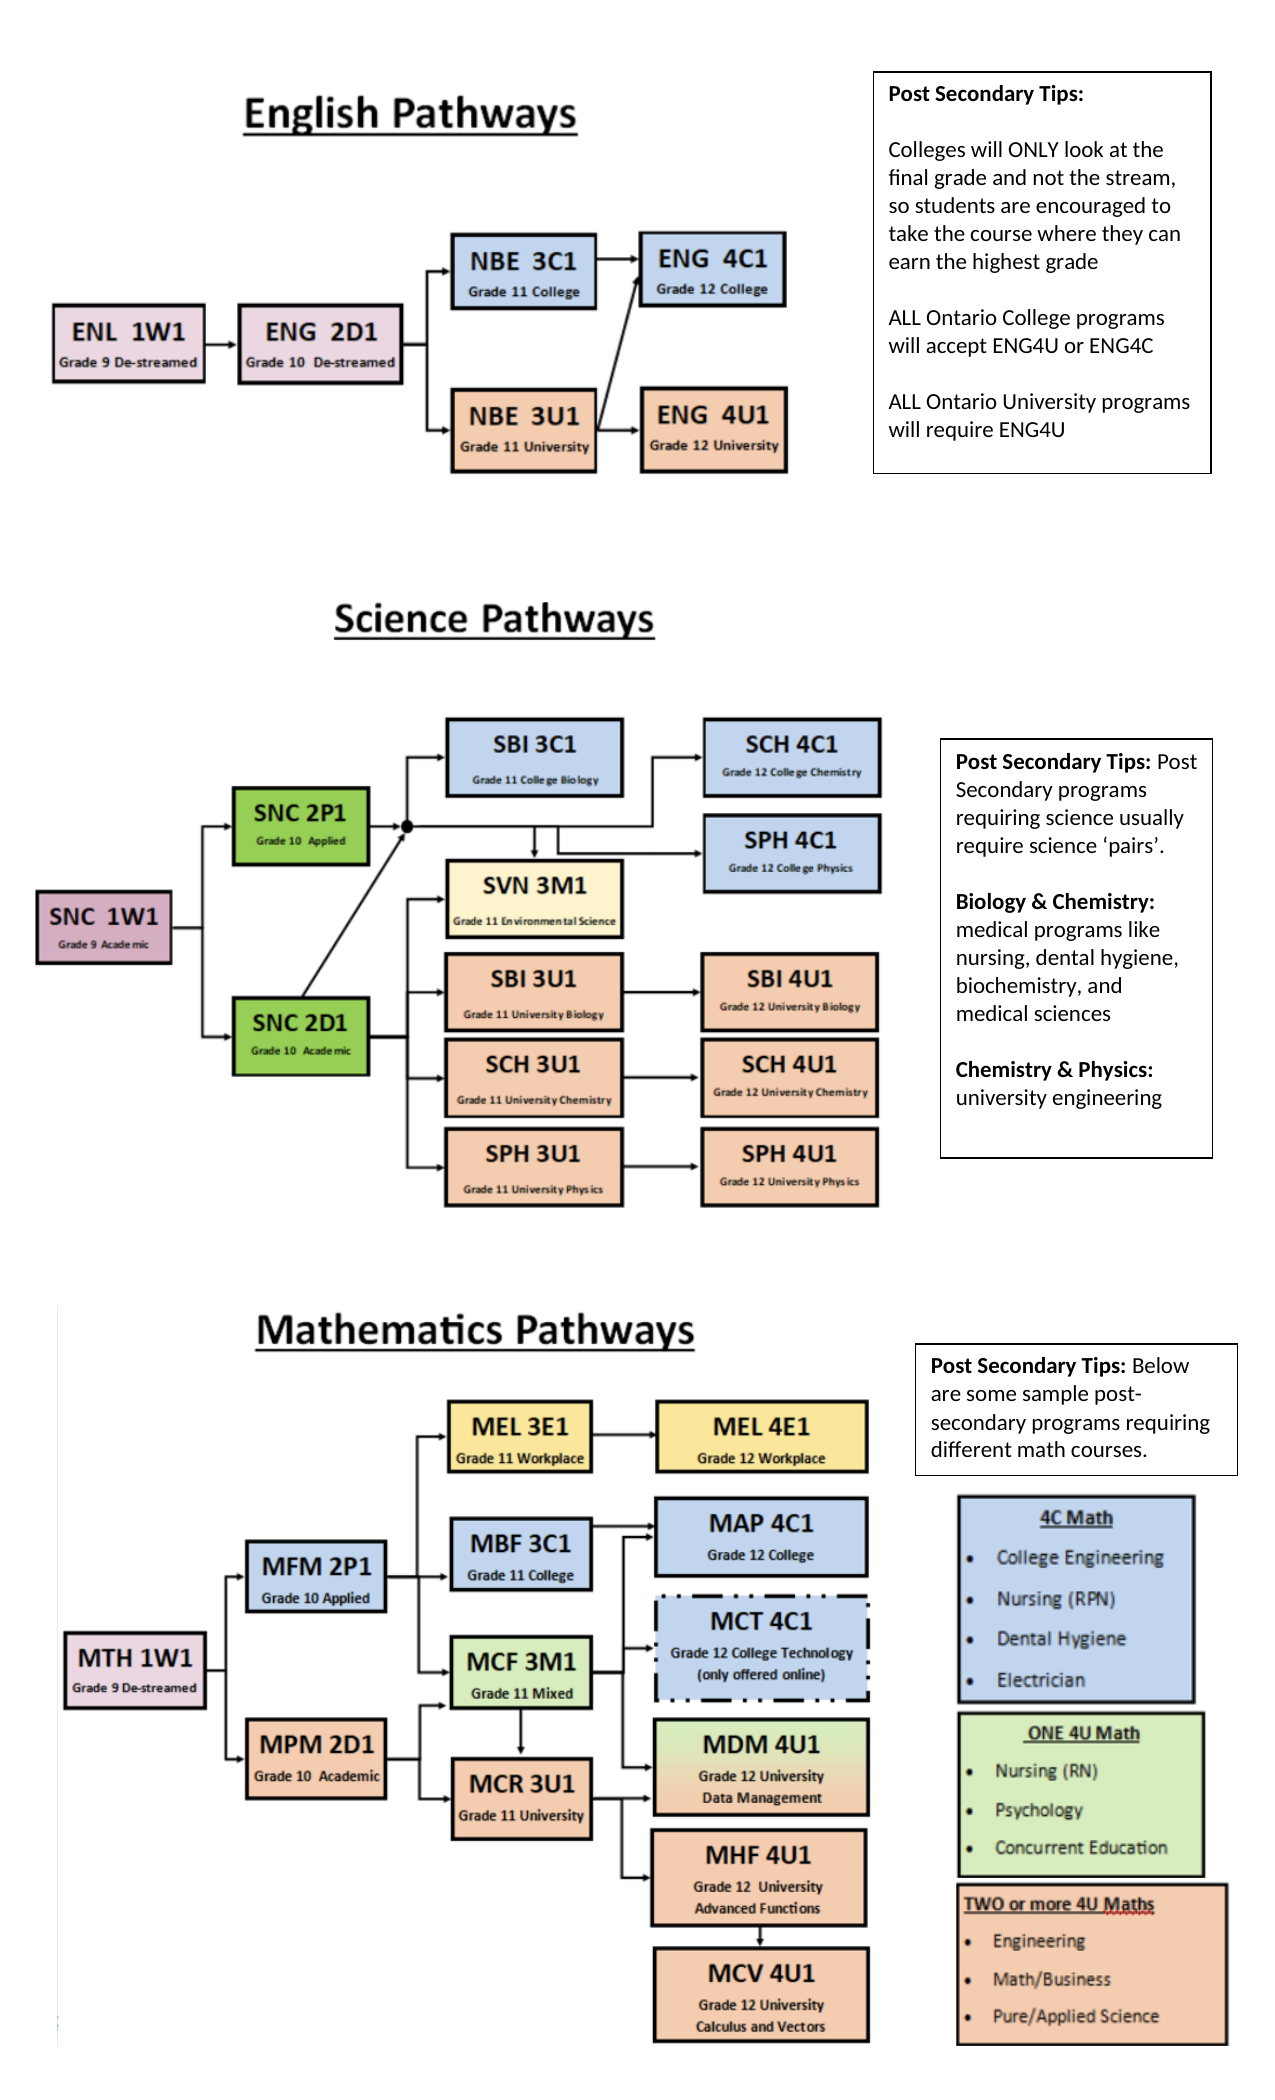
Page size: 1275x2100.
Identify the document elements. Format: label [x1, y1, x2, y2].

picture [36, 90, 798, 482]
picture [953, 1488, 1235, 2044]
picture [34, 587, 885, 1213]
picture [56, 1306, 876, 2044]
